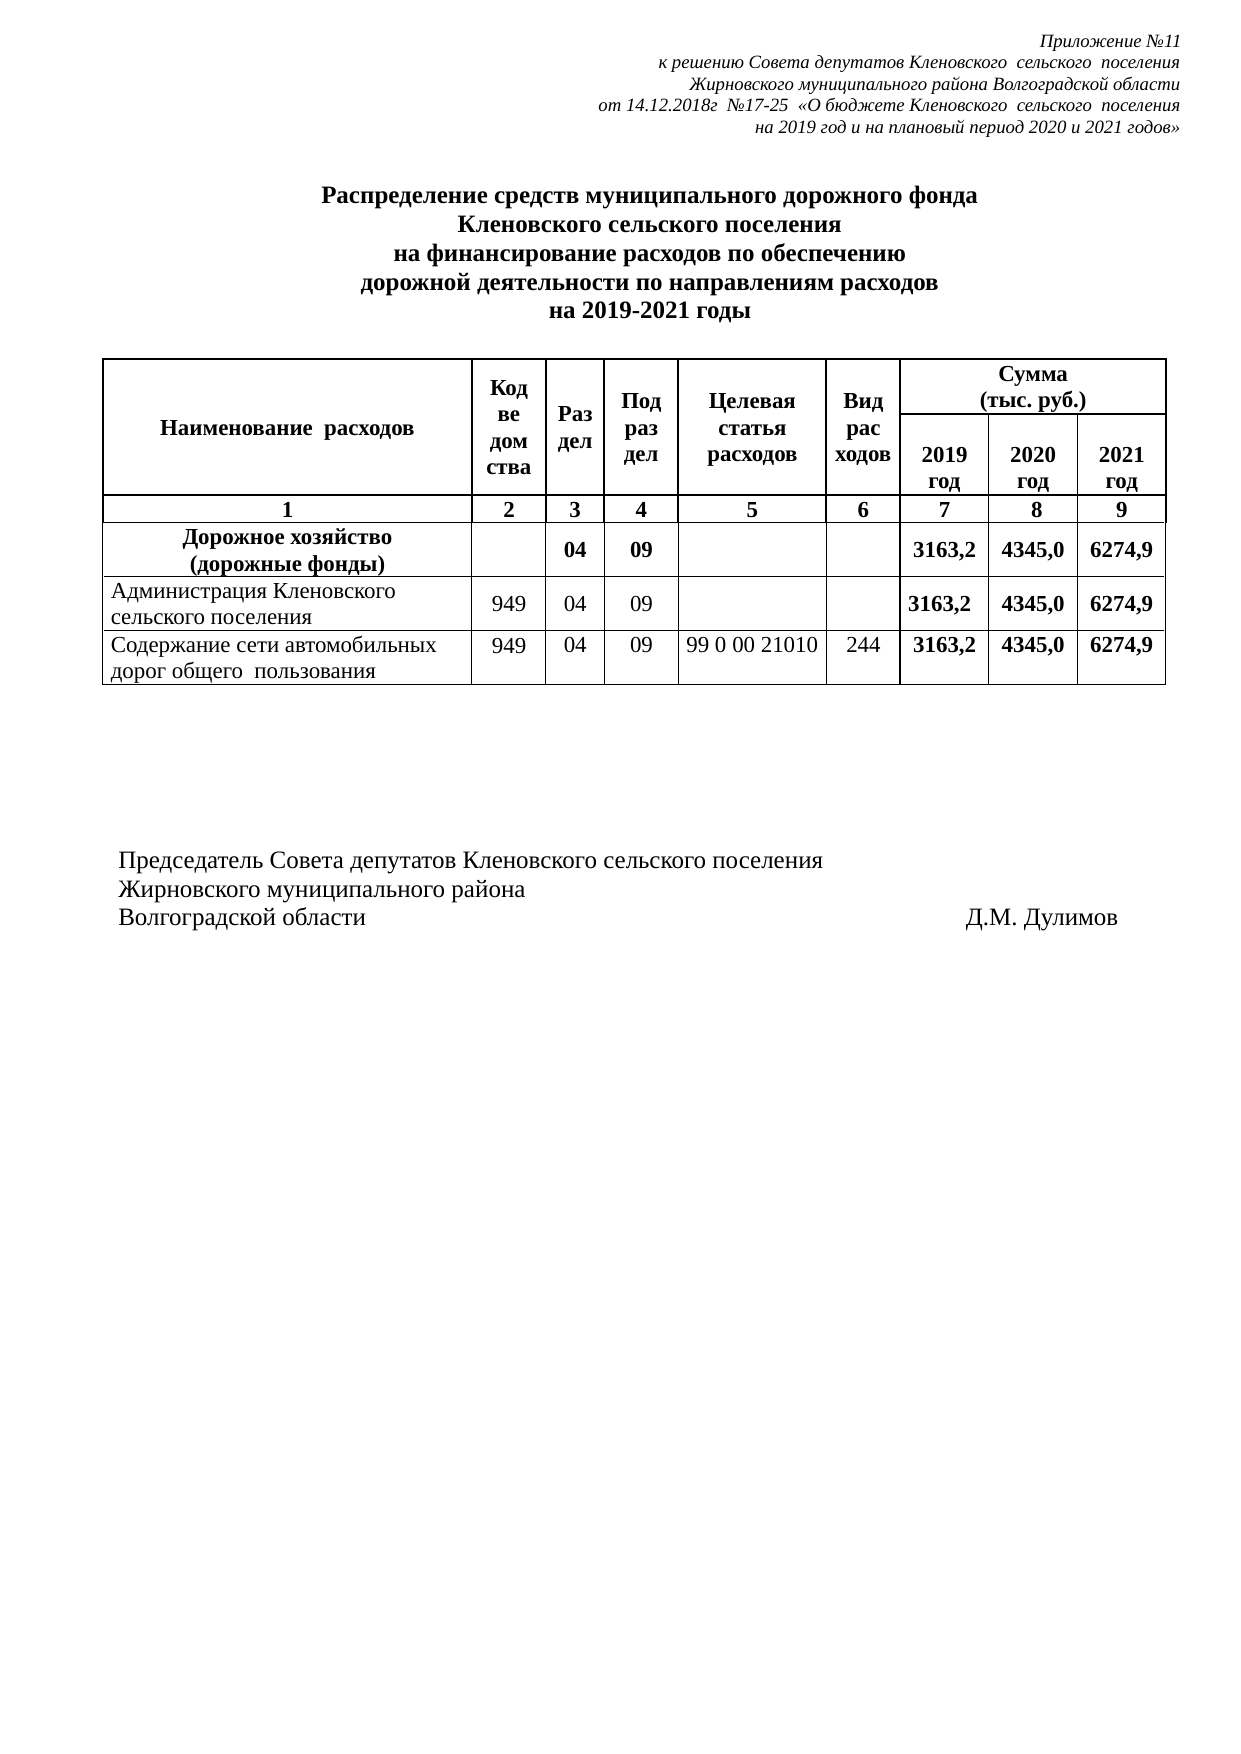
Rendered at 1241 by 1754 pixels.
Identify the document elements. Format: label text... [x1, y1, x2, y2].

text на 2019-2021 годы [118, 296, 1181, 324]
table_cell 4 [605, 496, 677, 522]
text на 2019 год и на плановый период 2020 и 2021 годов» [118, 116, 1181, 137]
text Волгоградской области Д.М. Дулимов [118, 902, 1181, 931]
table_cell Администрация Кленовского сельского поселения [103, 576, 471, 630]
text Председатель Совета депутатов Кленовского сельского поселения [118, 845, 1181, 874]
text Жирновского муниципального района Волгоградской области [118, 73, 1181, 94]
table_cell 3163,2 [901, 523, 988, 576]
table_cell 2019 год [901, 415, 988, 494]
table_cell [472, 523, 545, 576]
table_cell 04 [546, 523, 604, 576]
table_header Целевая статья расходов [679, 360, 825, 494]
table_cell 2021 год [1078, 415, 1165, 494]
text Жирновского муниципального района [118, 874, 1181, 902]
table_header Код ве дом ства [473, 360, 545, 494]
table_cell 949 [472, 631, 545, 683]
table_cell 09 [605, 577, 678, 630]
table_cell 09 [605, 523, 678, 576]
table_cell 7 [901, 496, 988, 522]
table_cell 04 [546, 577, 604, 630]
text Распределение средств муниципального дорожного фонда [118, 181, 1181, 209]
table_cell [679, 523, 826, 576]
table_cell Дорожное хозяйство (дорожные фонды) [103, 523, 471, 576]
table_cell 2 [473, 496, 545, 522]
table_cell 949 [472, 577, 545, 630]
table_cell 6 [827, 496, 899, 522]
text от 14.12.2018г №17-25 «О бюджете Кленовского сельского поселения [118, 94, 1181, 116]
table_cell 1 [104, 496, 471, 522]
table_cell 04 [546, 631, 604, 683]
table_header Сумма (тыс. руб.) [901, 360, 1165, 413]
text на финансирование расходов по обеспечению [118, 238, 1181, 267]
table_header Наименование расходов [104, 360, 471, 494]
table_cell 3163,2 [901, 577, 988, 630]
table_cell 4345,0 [989, 577, 1077, 630]
text к решению Совета депутатов Кленовского сельского поселения [118, 51, 1181, 73]
table_cell 6274,9 [1078, 522, 1165, 576]
table_cell [679, 577, 826, 630]
table_cell 5 [679, 496, 825, 522]
table_cell 4345,0 [989, 631, 1077, 683]
table_cell 244 [827, 631, 899, 683]
table_cell [827, 523, 899, 576]
table_cell 4345,0 [989, 523, 1077, 576]
table_cell 9 [1078, 496, 1165, 522]
text Кленовского сельского поселения [118, 209, 1181, 238]
table_cell 8 [989, 496, 1077, 522]
table_cell 6274,9 [1078, 630, 1165, 683]
table_header Раз дел [547, 360, 603, 494]
table_cell 09 [605, 631, 678, 683]
table_cell 3163,2 [901, 631, 988, 683]
table_header Вид рас ходов [827, 360, 899, 494]
table_cell 3 [547, 496, 603, 522]
table_cell [827, 577, 899, 630]
table_cell 2020 год [989, 415, 1077, 494]
table_cell Содержание сети автомобильных дорог общего пользования [103, 630, 471, 683]
table_cell 6274,9 [1078, 576, 1165, 630]
text дорожной деятельности по направлениям расходов [118, 267, 1181, 296]
table_header Под раз дел [605, 360, 677, 494]
text Приложение №11 [118, 29, 1181, 51]
table_cell 99 0 00 21010 [679, 631, 826, 683]
